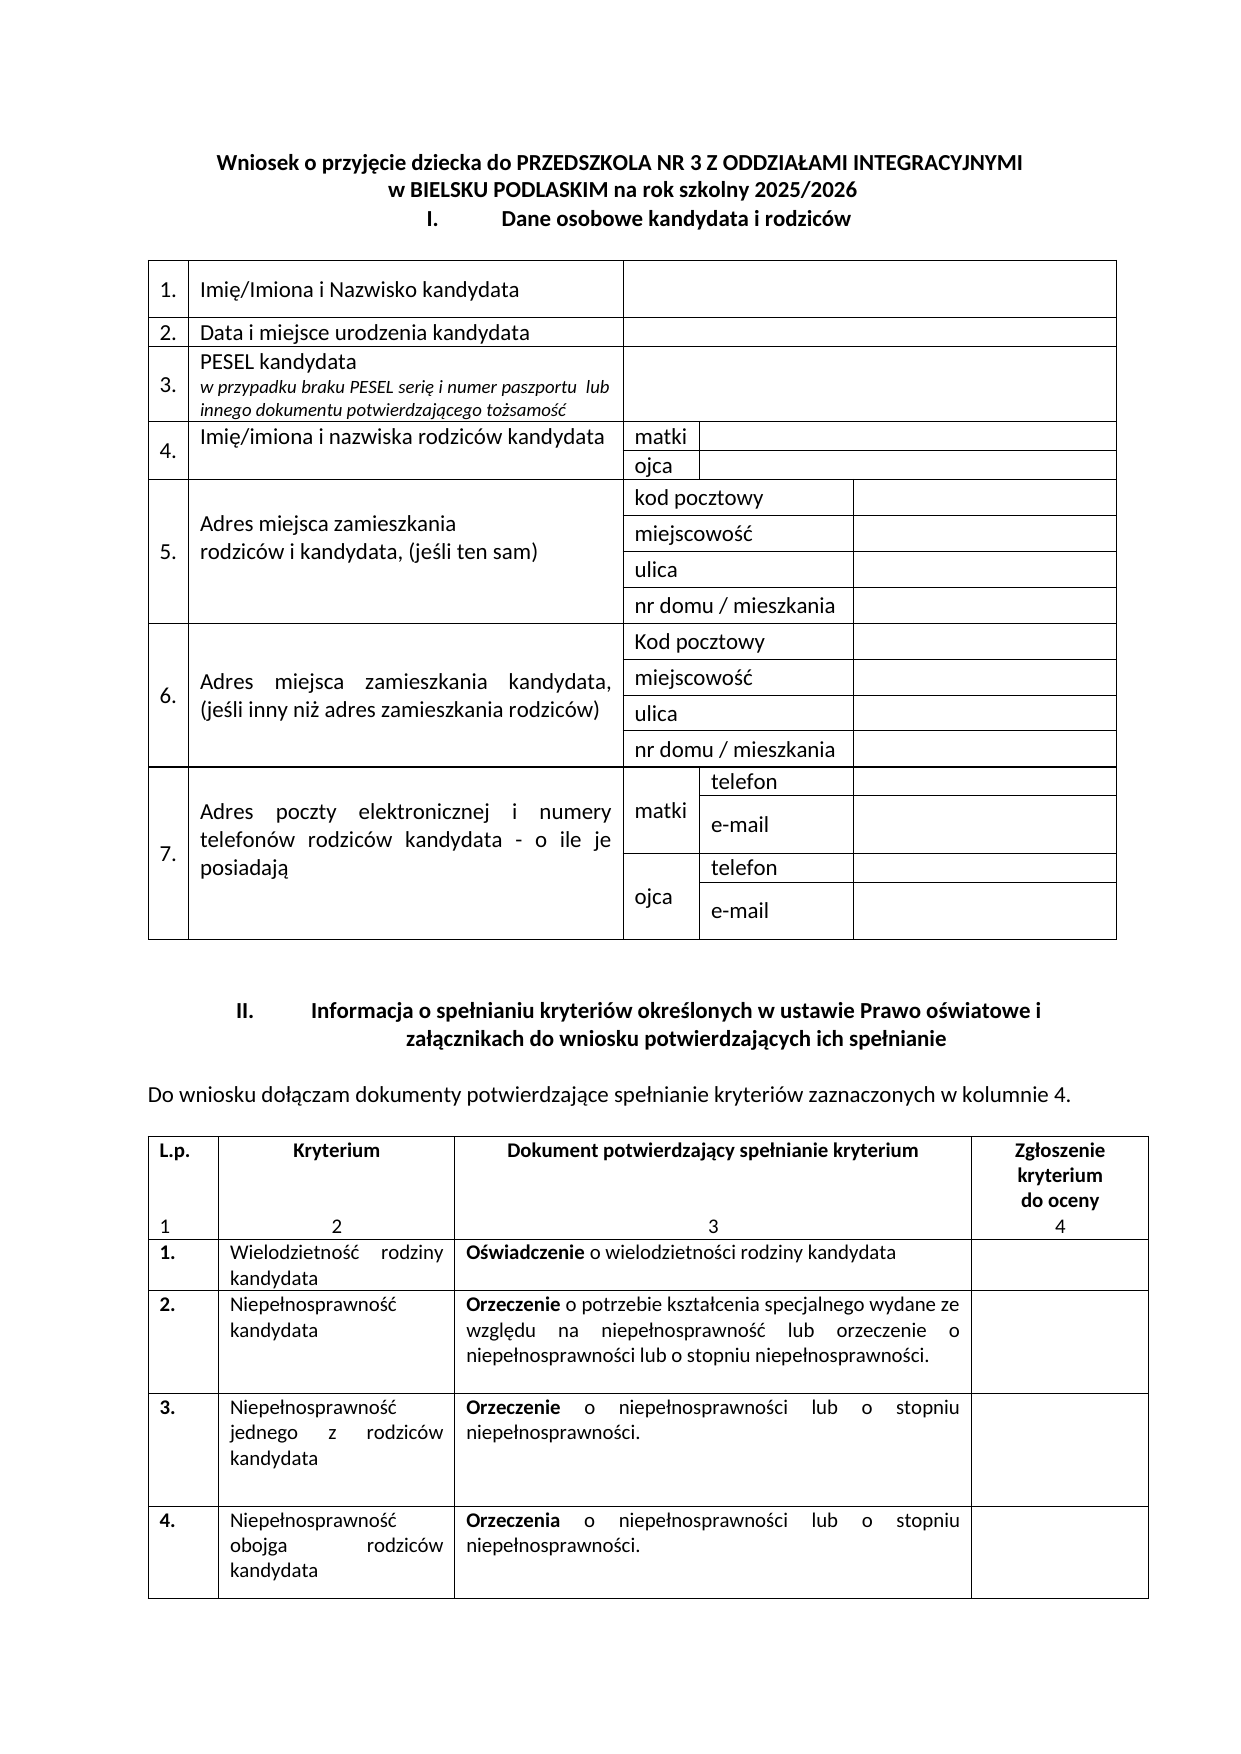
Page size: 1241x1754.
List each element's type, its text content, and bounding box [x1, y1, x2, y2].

table_cell Adres miejsca zamieszkania rodziców i kandydata, (jeśli ten sam) [189, 480, 623, 623]
table_header Dokument potwierdzający spełnianie kryterium 3 [455, 1137, 971, 1238]
table_cell Niepełnosprawność kandydata [219, 1291, 454, 1393]
table_cell ojca [624, 451, 699, 479]
table_cell [700, 422, 1116, 450]
table_cell PESEL kandydata w przypadku braku PESEL serię i numer paszportu lub innego dokumentu potwierdzającego tożsamość [189, 347, 623, 421]
table_cell Kod pocztowy [624, 624, 853, 658]
table_cell Orzeczenia o niepełnosprawności lub o stopniu niepełnosprawności. [455, 1507, 971, 1598]
table_cell Wielodzietność rodziny kandydata [219, 1240, 454, 1290]
table_cell [854, 883, 1116, 939]
table_cell telefon [700, 854, 853, 882]
table_cell [854, 660, 1116, 694]
table_cell 3. [149, 347, 188, 421]
table_header Kryterium 2 [219, 1137, 454, 1238]
table_cell Niepełnosprawność jednego z rodziców kandydata [219, 1394, 454, 1506]
table_cell telefon [700, 768, 853, 795]
table_cell ulica [624, 696, 853, 730]
table_cell Oświadczenie o wielodzietności rodziny kandydata [455, 1240, 971, 1290]
table_header L.p. 1 [149, 1137, 218, 1238]
table_cell 4. [149, 422, 188, 479]
table_cell Orzeczenie o potrzebie kształcenia specjalnego wydane ze względu na niepełnosprawność lub orzeczenie o niepełnosprawności lub o stopniu niepełnosprawności. [455, 1291, 971, 1393]
table_cell Adres miejsca zamieszkania kandydata, (jeśli inny niż adres zamieszkania rodziców) [189, 624, 623, 766]
table_cell [972, 1394, 1148, 1506]
table_cell [854, 516, 1116, 551]
table_header Imię/Imiona i Nazwisko kandydata [189, 261, 623, 317]
table_cell [624, 318, 1116, 346]
table_cell [972, 1240, 1148, 1290]
table_cell [854, 624, 1116, 658]
table_cell nr domu / mieszkania [624, 731, 853, 766]
table_cell [972, 1507, 1148, 1598]
table_cell [854, 552, 1116, 587]
table_cell e-mail [700, 883, 853, 939]
table_cell [854, 796, 1116, 852]
table_header Zgłoszenie kryterium do oceny 4 [972, 1137, 1148, 1238]
table_cell 3. [149, 1394, 218, 1506]
table_cell [854, 696, 1116, 730]
text Wniosek o przyjęcie dziecka do PRZEDSZKOLA NR 3 Z ODDZIAŁAMI INTEGRACYJNYMI [148, 148, 1093, 176]
table_cell Data i miejsce urodzenia kandydata [189, 318, 623, 346]
table_cell [854, 768, 1116, 795]
list Informacja o spełnianiu kryteriów określonych w ustawie Prawo oświatowe i załącznikach do wniosku potwierdzających ich spełnianie [185, 996, 1093, 1052]
table_cell miejscowość [624, 660, 853, 694]
table_cell 2. [149, 1291, 218, 1393]
text Do wniosku dołączam dokumenty potwierdzające spełnianie kryteriów zaznaczonych w kolumnie 4. [148, 1080, 1137, 1108]
table_header 1. [149, 261, 188, 317]
table_cell 1. [149, 1240, 218, 1290]
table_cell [455, 1394, 971, 1506]
table_cell [624, 347, 1116, 421]
table_cell [854, 480, 1116, 515]
table_cell ulica [624, 552, 853, 587]
table_cell matki [624, 422, 699, 450]
table_cell 4. [149, 1507, 218, 1598]
table_cell Niepełnosprawność obojga rodziców kandydata [219, 1507, 454, 1598]
table_cell [854, 854, 1116, 882]
table_cell Imię/imiona i nazwiska rodziców kandydata [189, 422, 623, 479]
table_cell [700, 451, 1116, 479]
table_cell miejscowość [624, 516, 853, 551]
table_header [624, 261, 1116, 317]
table_cell [854, 731, 1116, 766]
table_cell nr domu / mieszkania [624, 588, 853, 623]
table_cell e-mail [700, 796, 853, 852]
table_cell [972, 1291, 1148, 1393]
list Dane osobowe kandydata i rodziców [185, 204, 1093, 232]
table_cell ojca [624, 854, 699, 939]
table_cell matki [624, 768, 699, 852]
table_cell 6. [149, 624, 188, 766]
table_cell 7. [149, 768, 188, 939]
table_cell kod pocztowy [624, 480, 853, 515]
text w BIELSKU PODLASKIM na rok szkolny 2025/2026 [148, 176, 1093, 204]
table_cell [854, 588, 1116, 623]
table_cell Adres poczty elektronicznej i numery telefonów rodziców kandydata - o ile je posiadają [189, 768, 623, 939]
table_cell 2. [149, 318, 188, 346]
table_cell 5. [149, 480, 188, 623]
